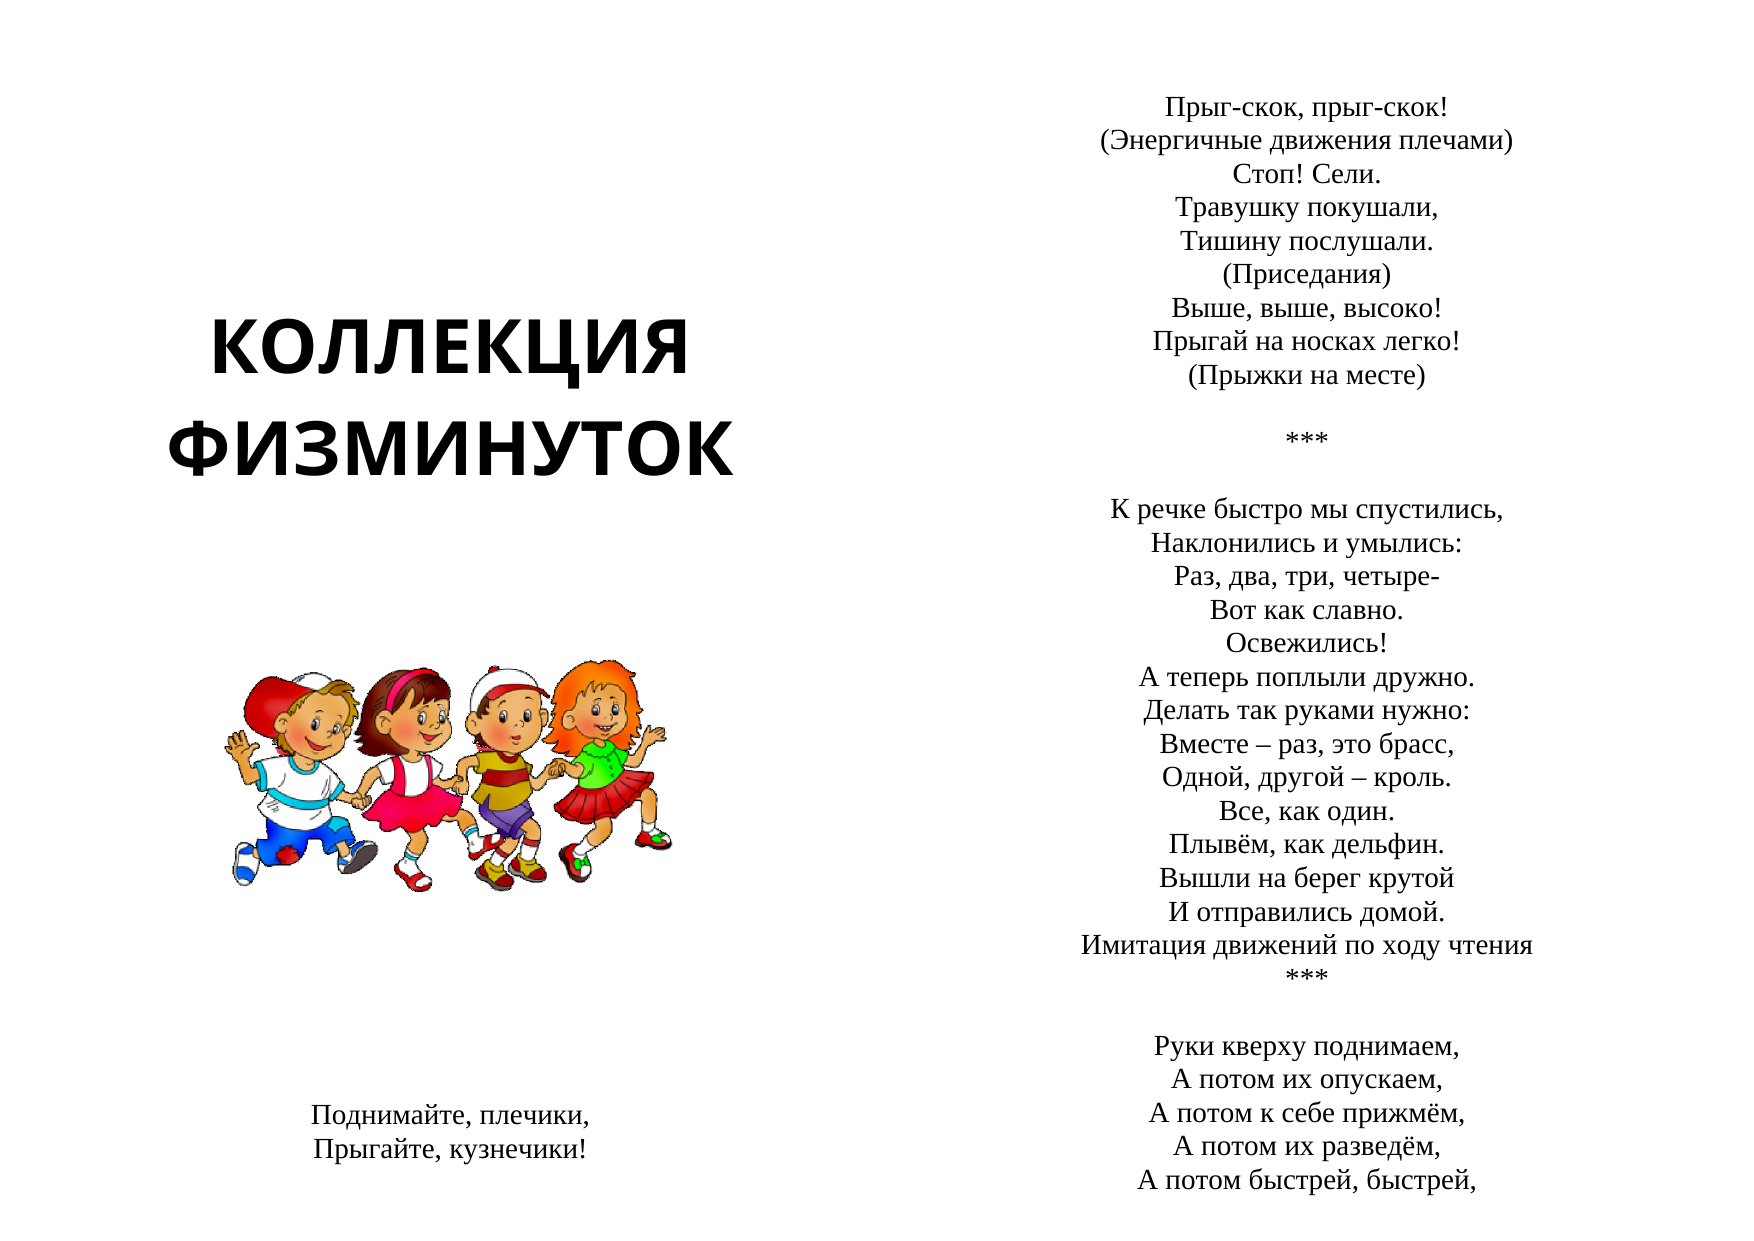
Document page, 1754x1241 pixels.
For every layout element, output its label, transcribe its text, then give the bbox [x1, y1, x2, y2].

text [915, 89, 1698, 1196]
text КОЛЛЕКЦИЯ ФИЗМИНУТОК [59, 293, 842, 525]
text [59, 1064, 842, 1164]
picture [210, 558, 691, 930]
